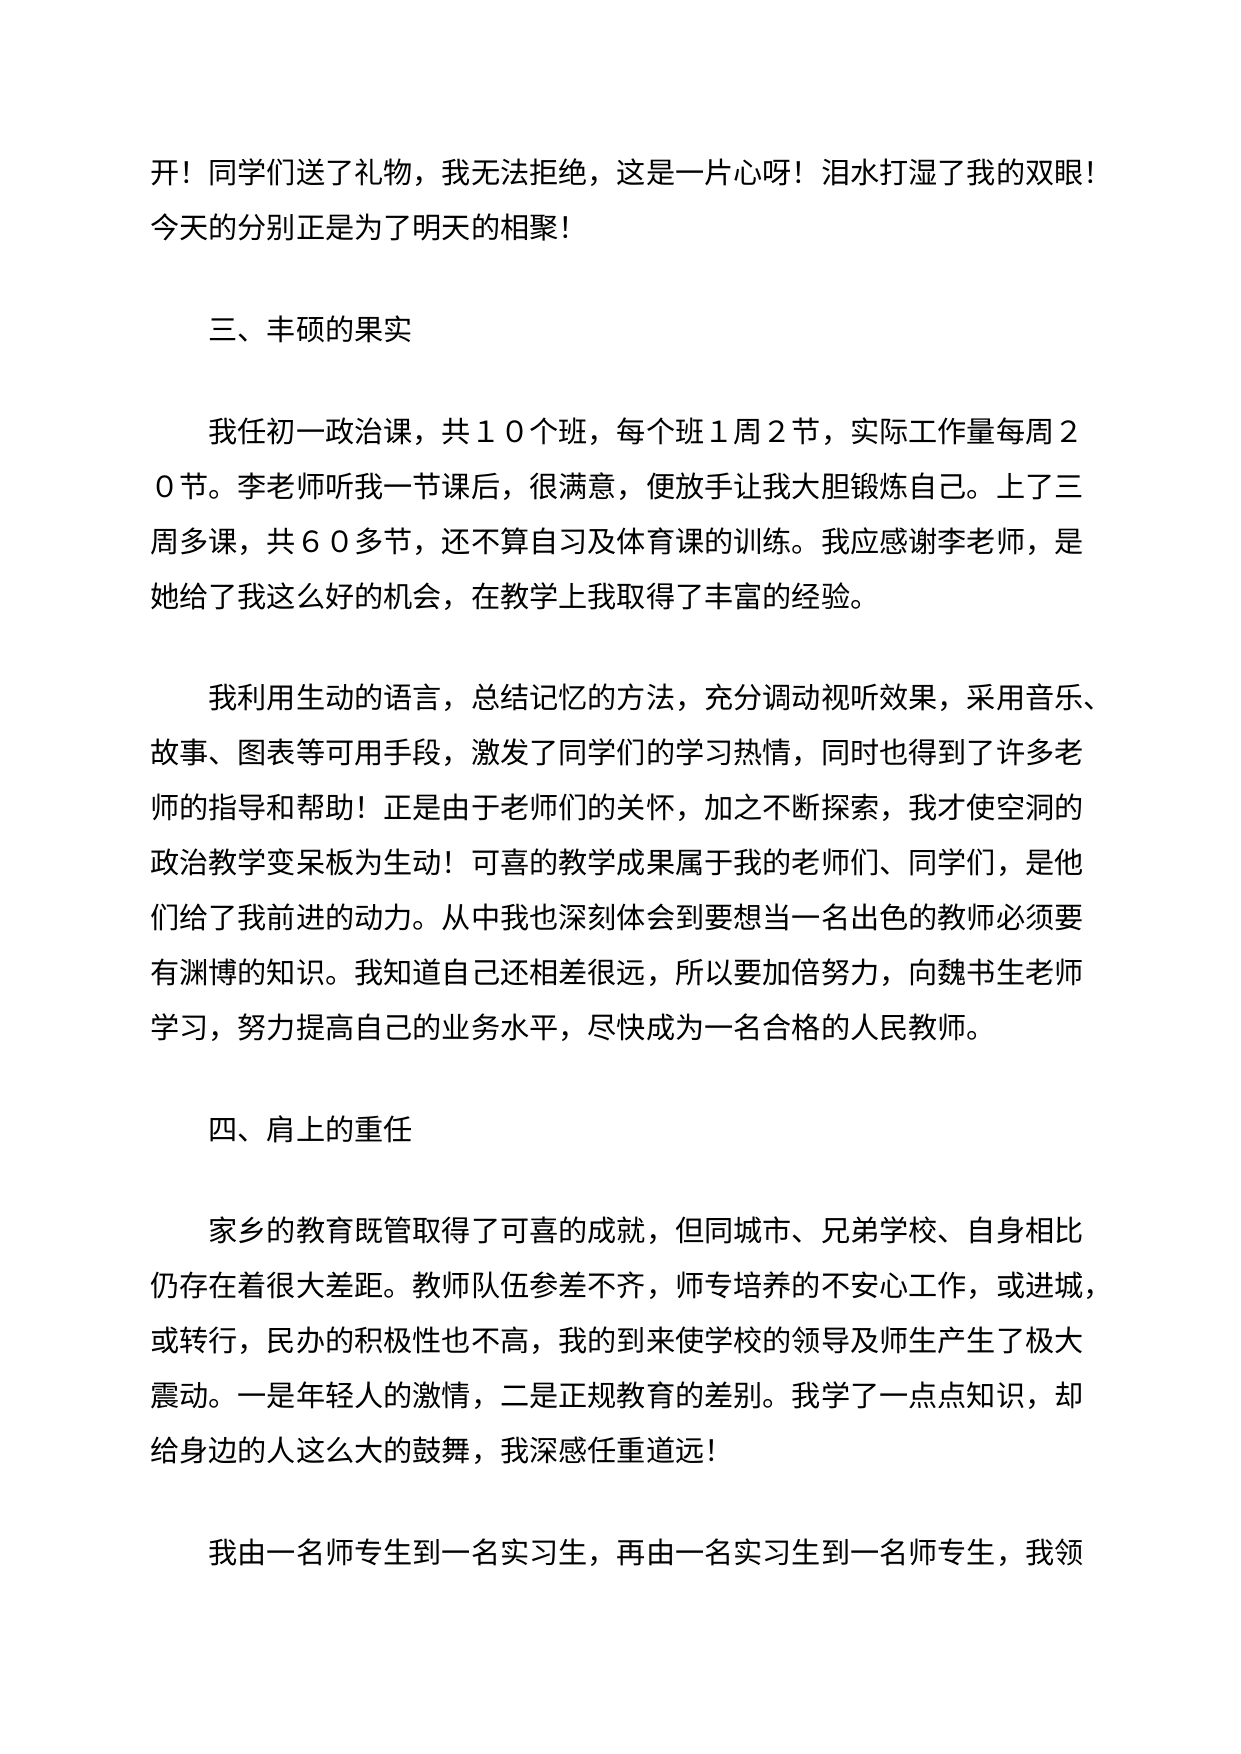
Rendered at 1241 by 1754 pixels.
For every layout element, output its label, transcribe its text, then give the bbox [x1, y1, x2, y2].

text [150, 150, 1090, 247]
text 我利用生动的语言，总结记忆的方法，充分调动视听效果，采用音乐、故事、图表等可用手段，激发了同学们的学习热情，同时也得到了许多老师的指导和帮助！正是由于老师们的关怀，加之不断探索，我才使空洞的政治教学变呆板为生动！可喜的教学成果属于我的老师们、同学们，是他们给了我前进的动力。从中我也深刻体会到要想当一名出色的教师必须要有渊博的知识。我知道自己还相差很远，所以要加倍努力，向魏书生老师学习，努力提高自己的业务水平，尽快成为一名合格的人民教师。 [150, 675, 1090, 1047]
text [150, 1529, 1090, 1571]
text 四、肩上的重任 [150, 1106, 1090, 1148]
text 家乡的教育既管取得了可喜的成就，但同城市、兄弟学校、自身相比仍存在着很大差距。教师队伍参差不齐，师专培养的不安心工作，或进城，或转行，民办的积极性也不高，我的到来使学校的领导及师生产生了极大震动。一是年轻人的激情，二是正规教育的差别。我学了一点点知识，却给身边的人这么大的鼓舞，我深感任重道远！ [150, 1208, 1090, 1470]
text 三、丰硕的果实 [150, 307, 1090, 349]
text 我任初一政治课，共１０个班，每个班１周２节，实际工作量每周２０节。李老师听我一节课后，很满意，便放手让我大胆锻炼自己。上了三周多课，共６０多节，还不算自习及体育课的训练。我应感谢李老师，是她给了我这么好的机会，在教学上我取得了丰富的经验。 [150, 408, 1090, 615]
